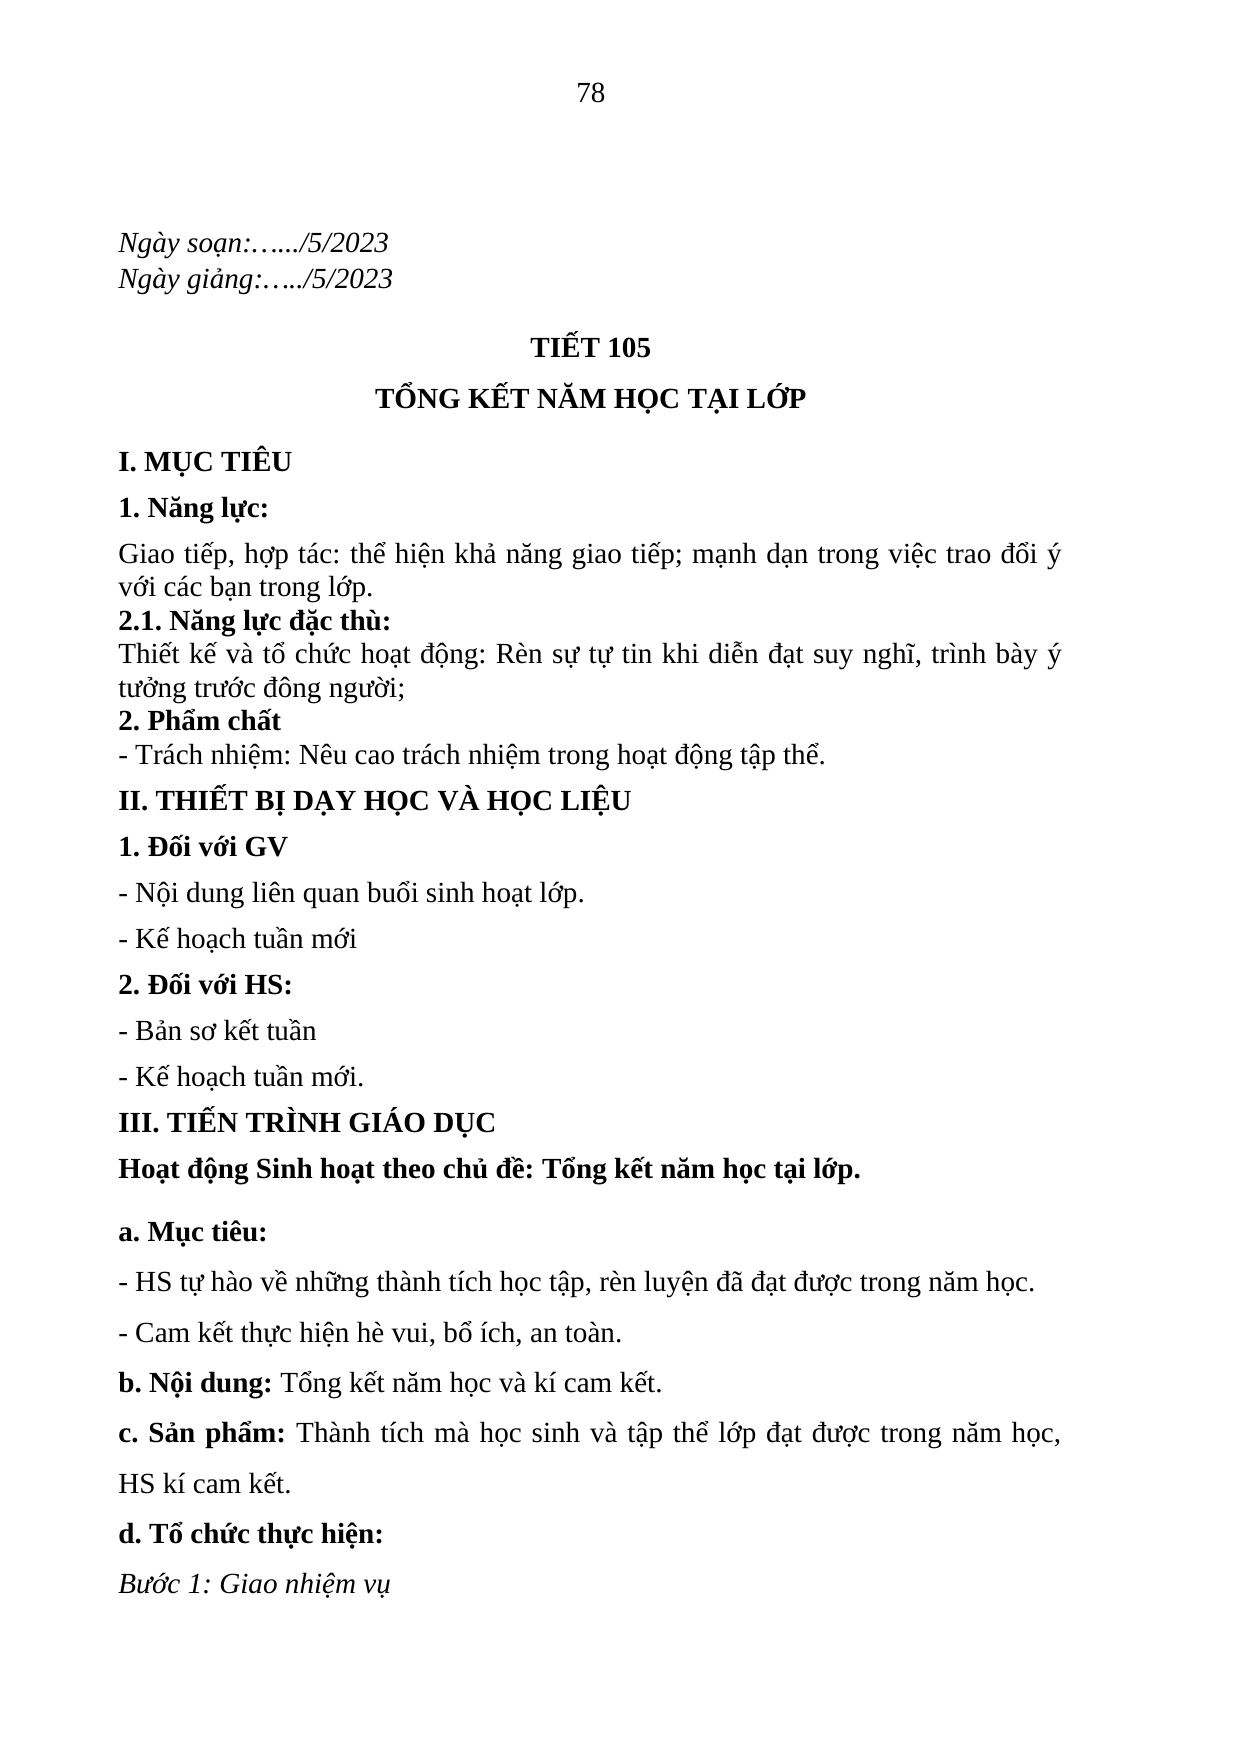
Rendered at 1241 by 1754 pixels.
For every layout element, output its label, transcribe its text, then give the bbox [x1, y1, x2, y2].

text Giao tiếp, hợp tác: thể hiện khả năng giao tiếp; mạnh dạn trong việc trao đổi ý với các bạn trong lớp. [118, 536, 1063, 603]
text III. TIẾN TRÌNH GIÁO DỤC [118, 1105, 1063, 1139]
text II. THIẾT BỊ DẠY HỌC VÀ HỌC LIỆU [118, 783, 1063, 817]
text Ngày giảng:…../5/2023 [118, 260, 1063, 295]
text Hoạt động Sinh hoạt theo chủ đề: Tổng kết năm học tại lớp. [118, 1151, 1063, 1185]
text - Kế hoạch tuần mới. [118, 1059, 1063, 1093]
text Thiết kế và tổ chức hoạt động: Rèn sự tự tin khi diễn đạt suy nghĩ, trình bày ý tưởng trước đông người; [118, 636, 1063, 703]
text TIẾT 105 [118, 331, 1063, 364]
text I. MỤC TIÊU [118, 444, 1063, 477]
text 1. Năng lực: [118, 490, 1063, 523]
text Ngày soạn:….../5/2023 [118, 224, 1063, 260]
text - Nội dung liên quan buổi sinh hoạt lớp. [118, 875, 1063, 909]
text 2.1. Năng lực đặc thù: [118, 603, 1063, 636]
text - Kế hoạch tuần mới [118, 921, 1063, 955]
text d. Tổ chức thực hiện: [118, 1516, 1063, 1550]
text b. Nội dung: Tổng kết năm học và kí cam kết. [118, 1365, 1063, 1399]
text - HS tự hào về những thành tích học tập, rèn luyện đã đạt được trong năm học. [118, 1264, 1063, 1298]
text 1. Đối với GV [118, 829, 1063, 863]
text - Trách nhiệm: Nêu cao trách nhiệm trong hoạt động tập thể. [118, 737, 1063, 771]
text - Cam kết thực hiện hè vui, bổ ích, an toàn. [118, 1315, 1063, 1348]
text - Bản sơ kết tuần [118, 1013, 1063, 1047]
text 2. Phẩm chất [118, 703, 1063, 737]
text a. Mục tiêu: [118, 1214, 1063, 1248]
text c. Sản phẩm: Thành tích mà học sinh và tập thể lớp đạt được trong năm học, HS kí cam kết. [118, 1416, 1063, 1499]
text TỔNG KẾT NĂM HỌC TẠI LỚP [118, 381, 1063, 414]
text 2. Đối với HS: [118, 967, 1063, 1001]
text Bước 1: Giao nhiệm vụ [118, 1566, 1063, 1600]
